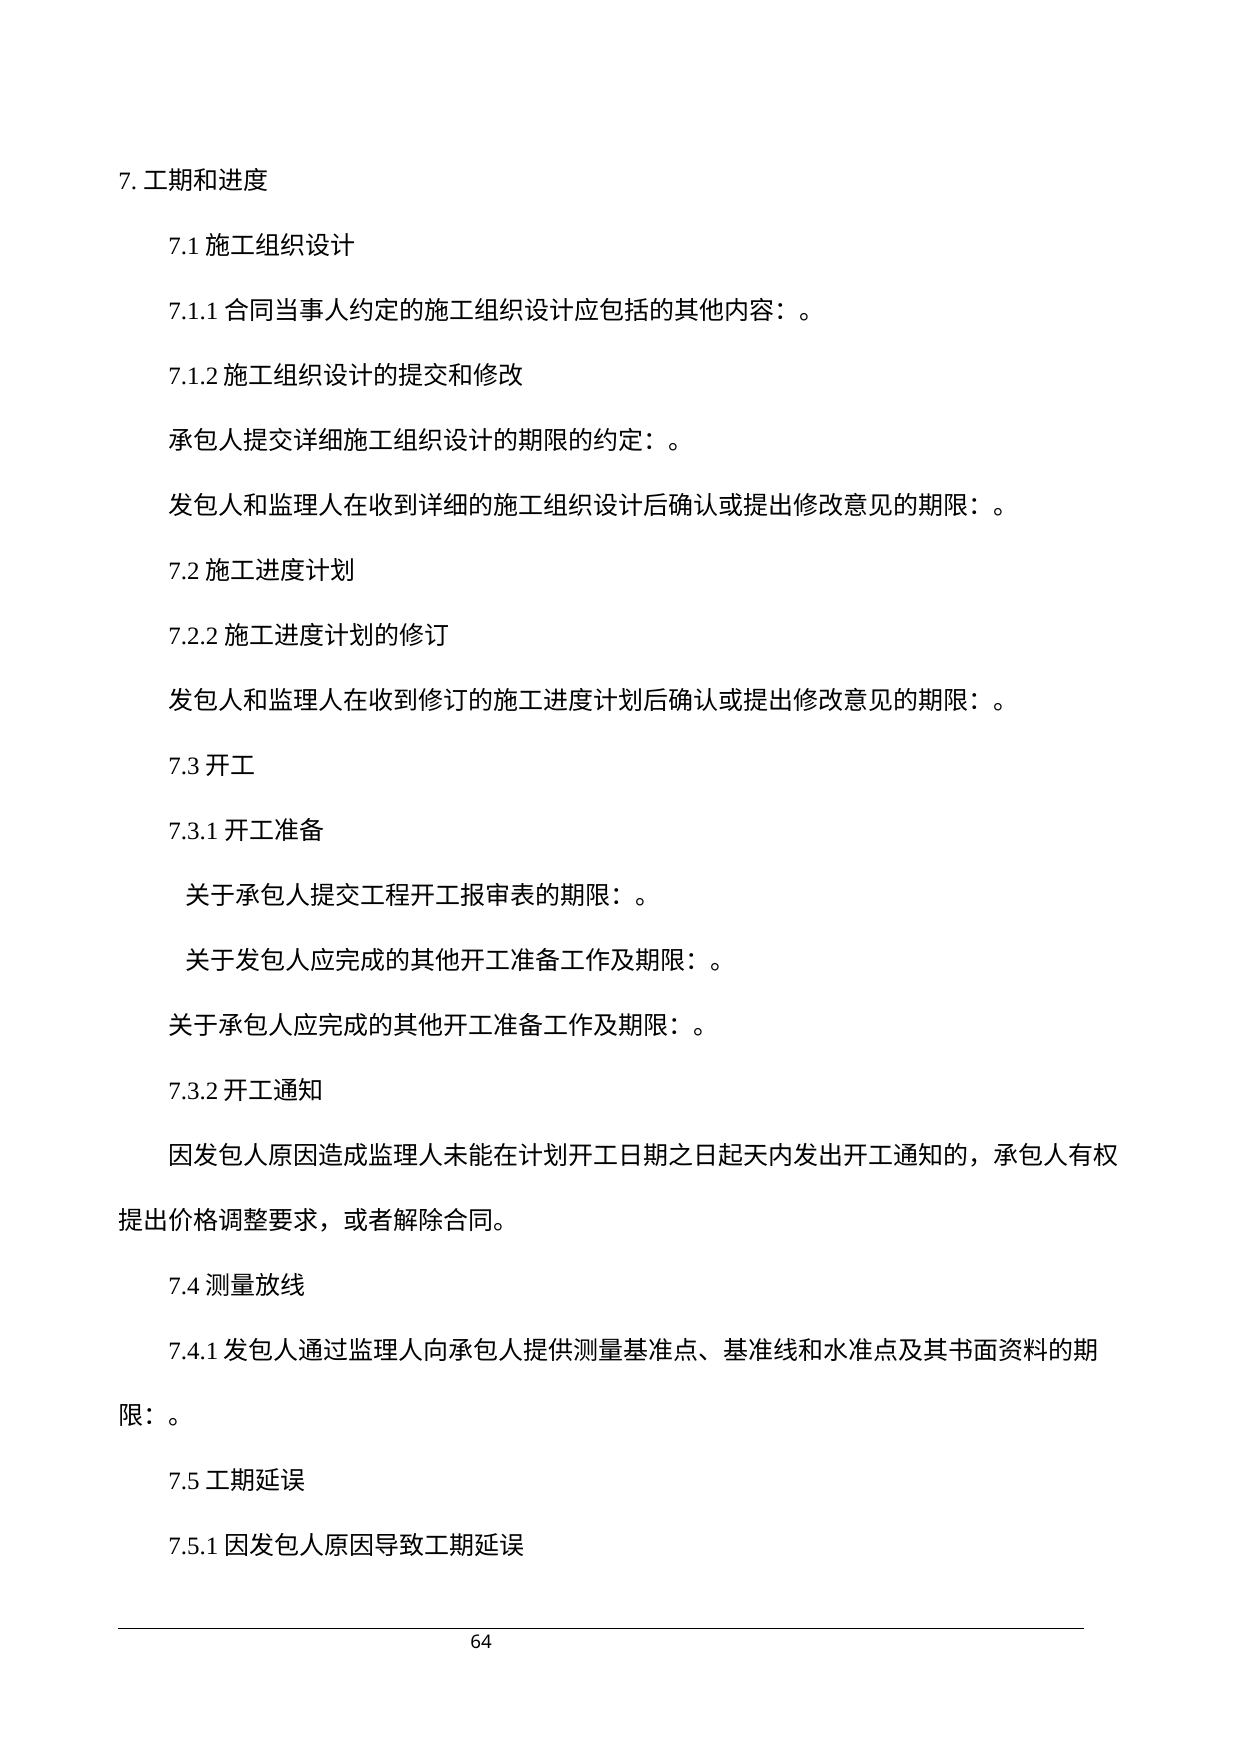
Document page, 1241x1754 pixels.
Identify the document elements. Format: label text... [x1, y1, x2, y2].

text 关于承包人应完成的其他开工准备工作及期限：。 [118, 991, 1122, 1056]
text 7.5.1 因发包人原因导致工期延误 [118, 1511, 1122, 1576]
text 发包人和监理人在收到修订的施工进度计划后确认或提出修改意见的期限：。 [118, 666, 1122, 731]
text 7.2 施工进度计划 [118, 536, 1122, 601]
text 因发包人原因造成监理人未能在计划开工日期之日起天内发出开工通知的，承包人有权提出价格调整要求，或者解除合同。 [118, 1121, 1122, 1251]
text 7.5 工期延误 [118, 1446, 1122, 1511]
text 承包人提交详细施工组织设计的期限的约定：。 [118, 406, 1122, 471]
text 7.4 测量放线 [118, 1251, 1122, 1316]
text 7.3.1 开工准备 [118, 796, 1122, 861]
text 7.1.2施工组织设计的提交和修改 [118, 341, 1122, 406]
text 7.1.1 合同当事人约定的施工组织设计应包括的其他内容：。 [118, 276, 1122, 341]
text 7.4.1发包人通过监理人向承包人提供测量基准点、基准线和水准点及其书面资料的期限：。 [118, 1316, 1122, 1446]
text 发包人和监理人在收到详细的施工组织设计后确认或提出修改意见的期限：。 [118, 471, 1122, 536]
text 关于承包人提交工程开工报审表的期限：。 [118, 861, 1122, 926]
text 关于发包人应完成的其他开工准备工作及期限：。 [118, 926, 1122, 991]
text 7.3 开工 [118, 731, 1122, 796]
text 7.1 施工组织设计 [118, 211, 1122, 276]
text 7.3.2开工通知 [118, 1056, 1122, 1121]
subtitle 7. 工期和进度 [118, 146, 1122, 211]
text 7.2.2 施工进度计划的修订 [118, 601, 1122, 666]
